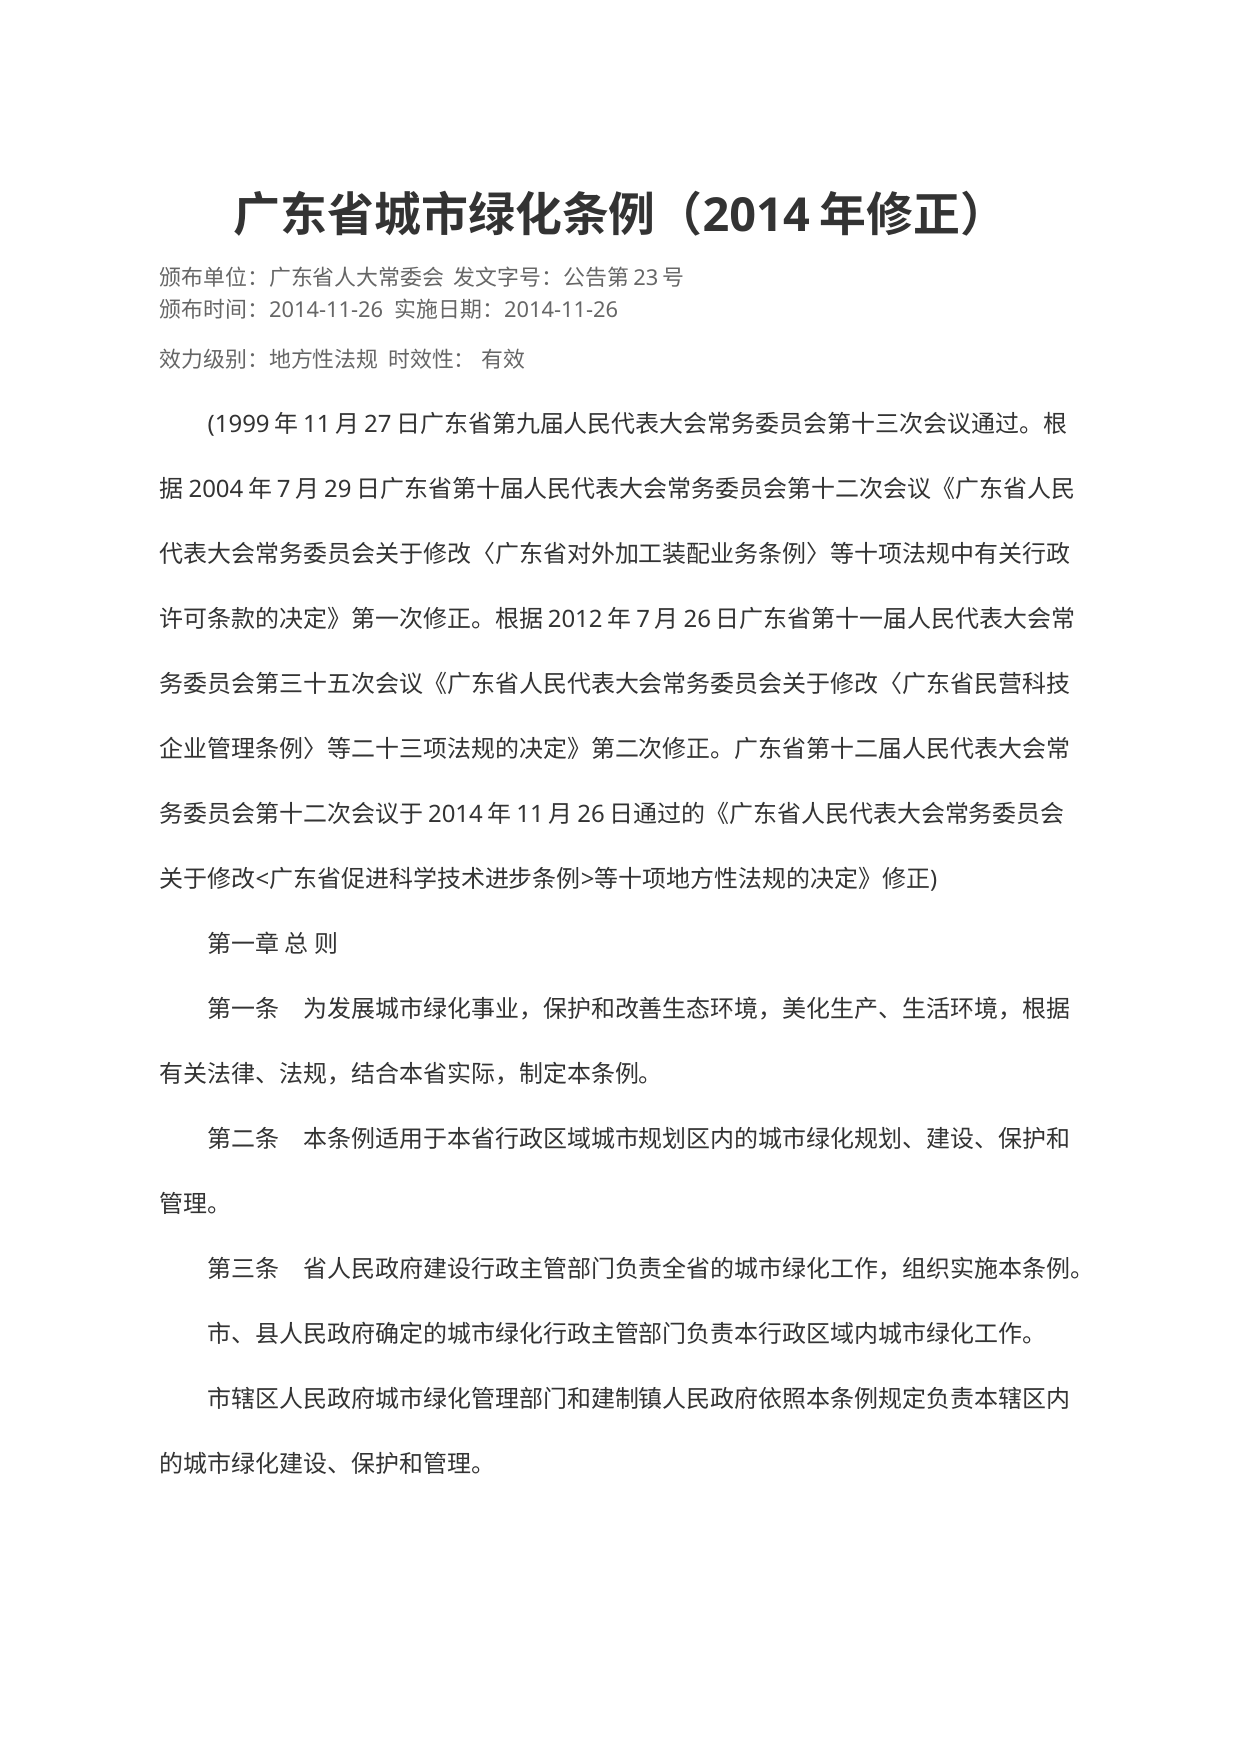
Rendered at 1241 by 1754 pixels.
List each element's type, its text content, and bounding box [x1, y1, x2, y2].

text (1999年11月27日广东省第九届人民代表大会常务委员会第十三次会议通过。根据2004年7月29日广东省第十届人民代表大会常务委员会第十二次会议《广东省人民代表大会常务委员会关于修改〈广东省对外加工装配业务条例〉等十项法规中有关行政许可条款的决定》第一次修正。根据2012年7月26日广东省第十一届人民代表大会常务委员会第三十五次会议《广东省人民代表大会常务委员会关于修改〈广东省民营科技企业管理条例〉等二十三项法规的决定》第二次修正。广东省第十二届人民代表大会常务委员会第十二次会议于2014年11月26日通过的《广东省人民代表大会常务委员会关于修改<广东省促进科学技术进步条例>等十项地方性法规的决定》修正) [159, 389, 1081, 909]
text 第一章 总 则 [159, 909, 1081, 974]
text 颁布时间：2014-11-26 实施日期：2014-11-26 [159, 292, 1081, 324]
text 颁布单位：广东省人大常委会 发文字号：公告第23号 [159, 259, 1081, 292]
text 效力级别：地方性法规 时效性： 有效 [159, 324, 1081, 389]
text 市、县人民政府确定的城市绿化行政主管部门负责本行政区域内城市绿化工作。 [159, 1299, 1081, 1364]
text 第三条 省人民政府建设行政主管部门负责全省的城市绿化工作，组织实施本条例。 [159, 1234, 1081, 1299]
text 广东省城市绿化条例（2014年修正） [159, 162, 1081, 259]
text 第一条 为发展城市绿化事业，保护和改善生态环境，美化生产、生活环境，根据有关法律、法规，结合本省实际，制定本条例。 [159, 974, 1081, 1104]
text 市辖区人民政府城市绿化管理部门和建制镇人民政府依照本条例规定负责本辖区内的城市绿化建设、保护和管理。 [159, 1364, 1081, 1494]
text 第二条 本条例适用于本省行政区域城市规划区内的城市绿化规划、建设、保护和管理。 [159, 1104, 1081, 1234]
